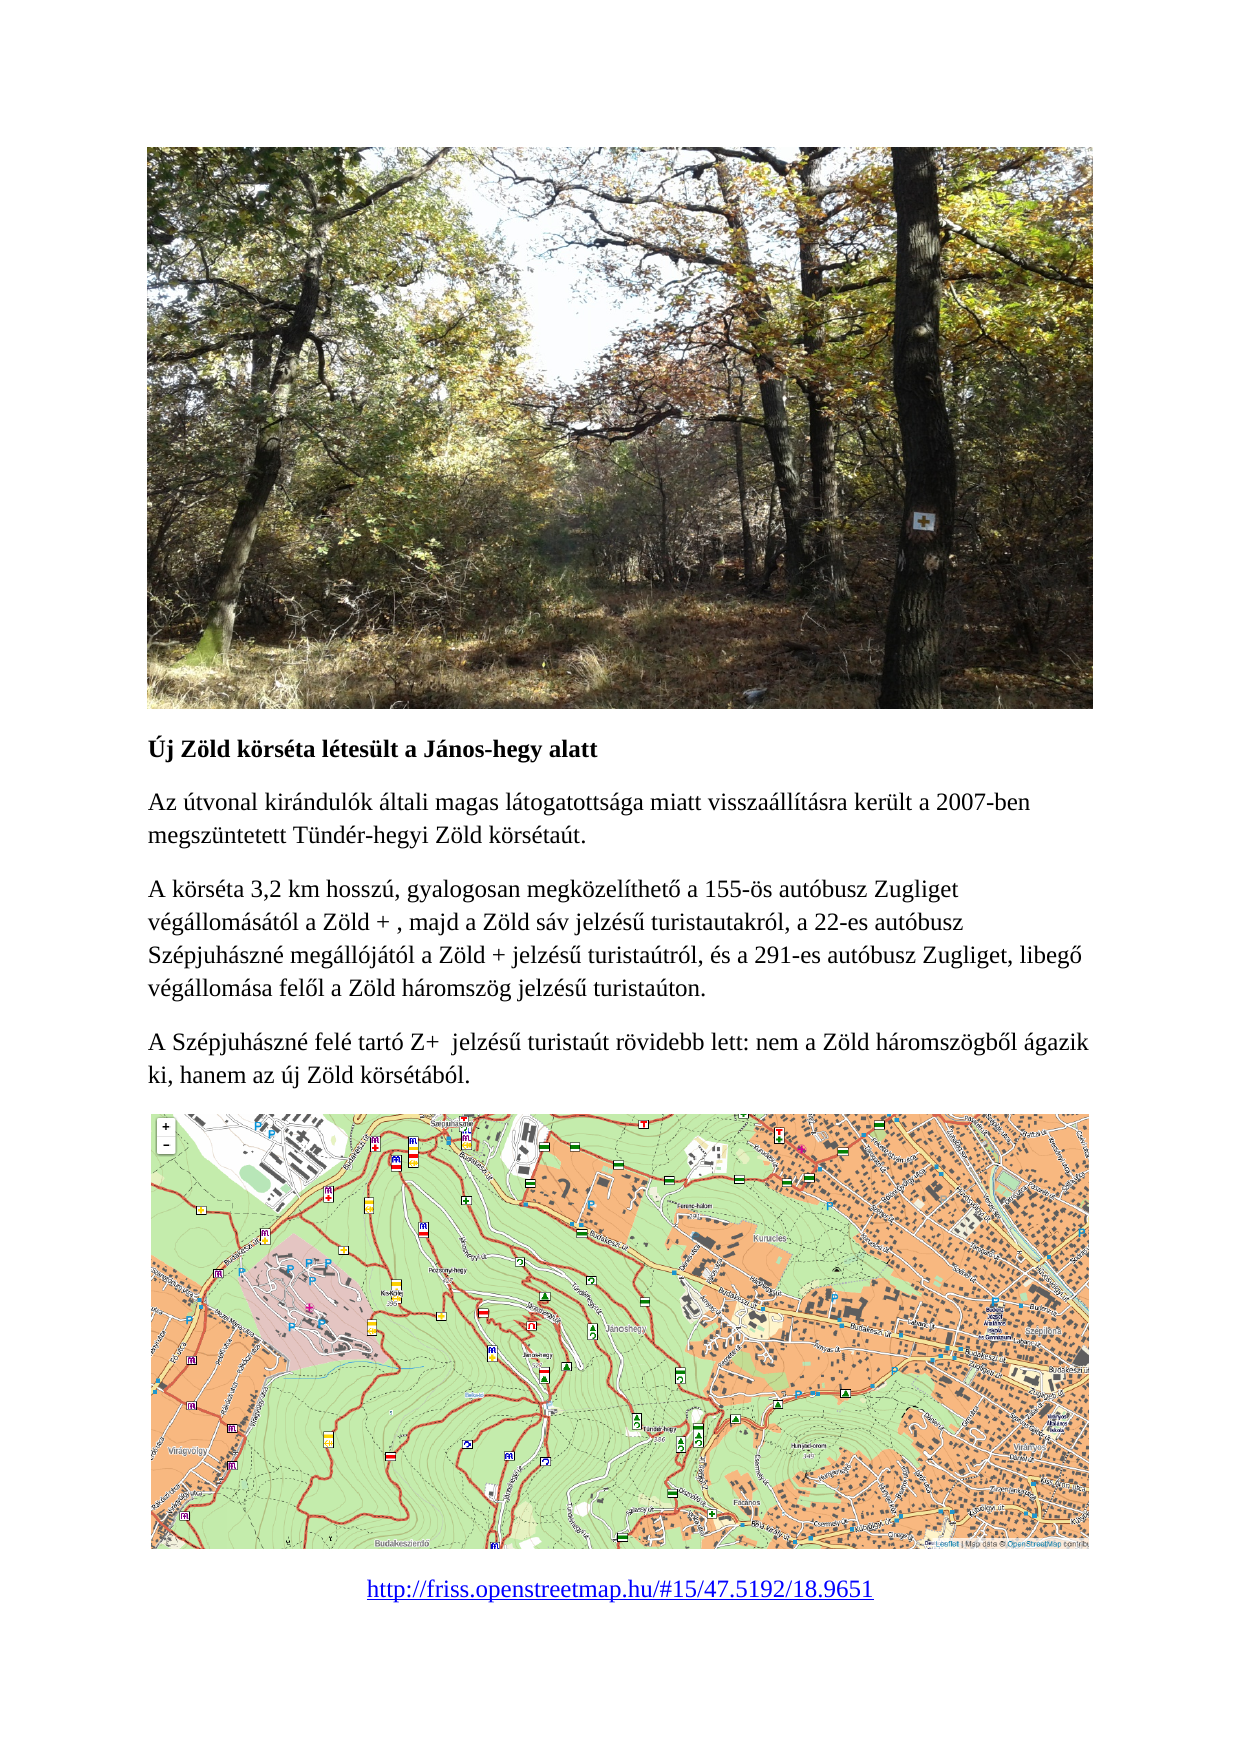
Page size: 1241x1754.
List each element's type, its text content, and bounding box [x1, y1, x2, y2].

text A körséta 3,2 km hosszú, gyalogosan megközelíthető a 155-ös autóbusz Zugliget végállomásától a Zöld + , majd a Zöld sáv jelzésű turistautakról, a 22-es autóbusz Szépjuhászné megállójától a Zöld + jelzésű turistaútról, és a 291-es autóbusz Zugliget, libegő végállomása felől a Zöld háromszög jelzésű turistaúton. [148, 874, 1093, 1002]
text Új Zöld körséta létesült a János-hegy alatt [148, 734, 1093, 762]
picture [147, 147, 1093, 709]
picture [151, 1114, 1089, 1549]
text Az útvonal kirándulók általi magas látogatottsága miatt visszaállításra került a 2007-ben megszüntetett Tündér-hegyi Zöld körsétaút. [148, 787, 1093, 849]
text A Szépjuhászné felé tartó Z+ jelzésű turistaút rövidebb lett: nem a Zöld háromszögből ágazik ki, hanem az új Zöld körsétából. [148, 1027, 1093, 1089]
text http://friss.openstreetmap.hu/#15/47.5192/18.9651 [148, 1574, 1093, 1602]
